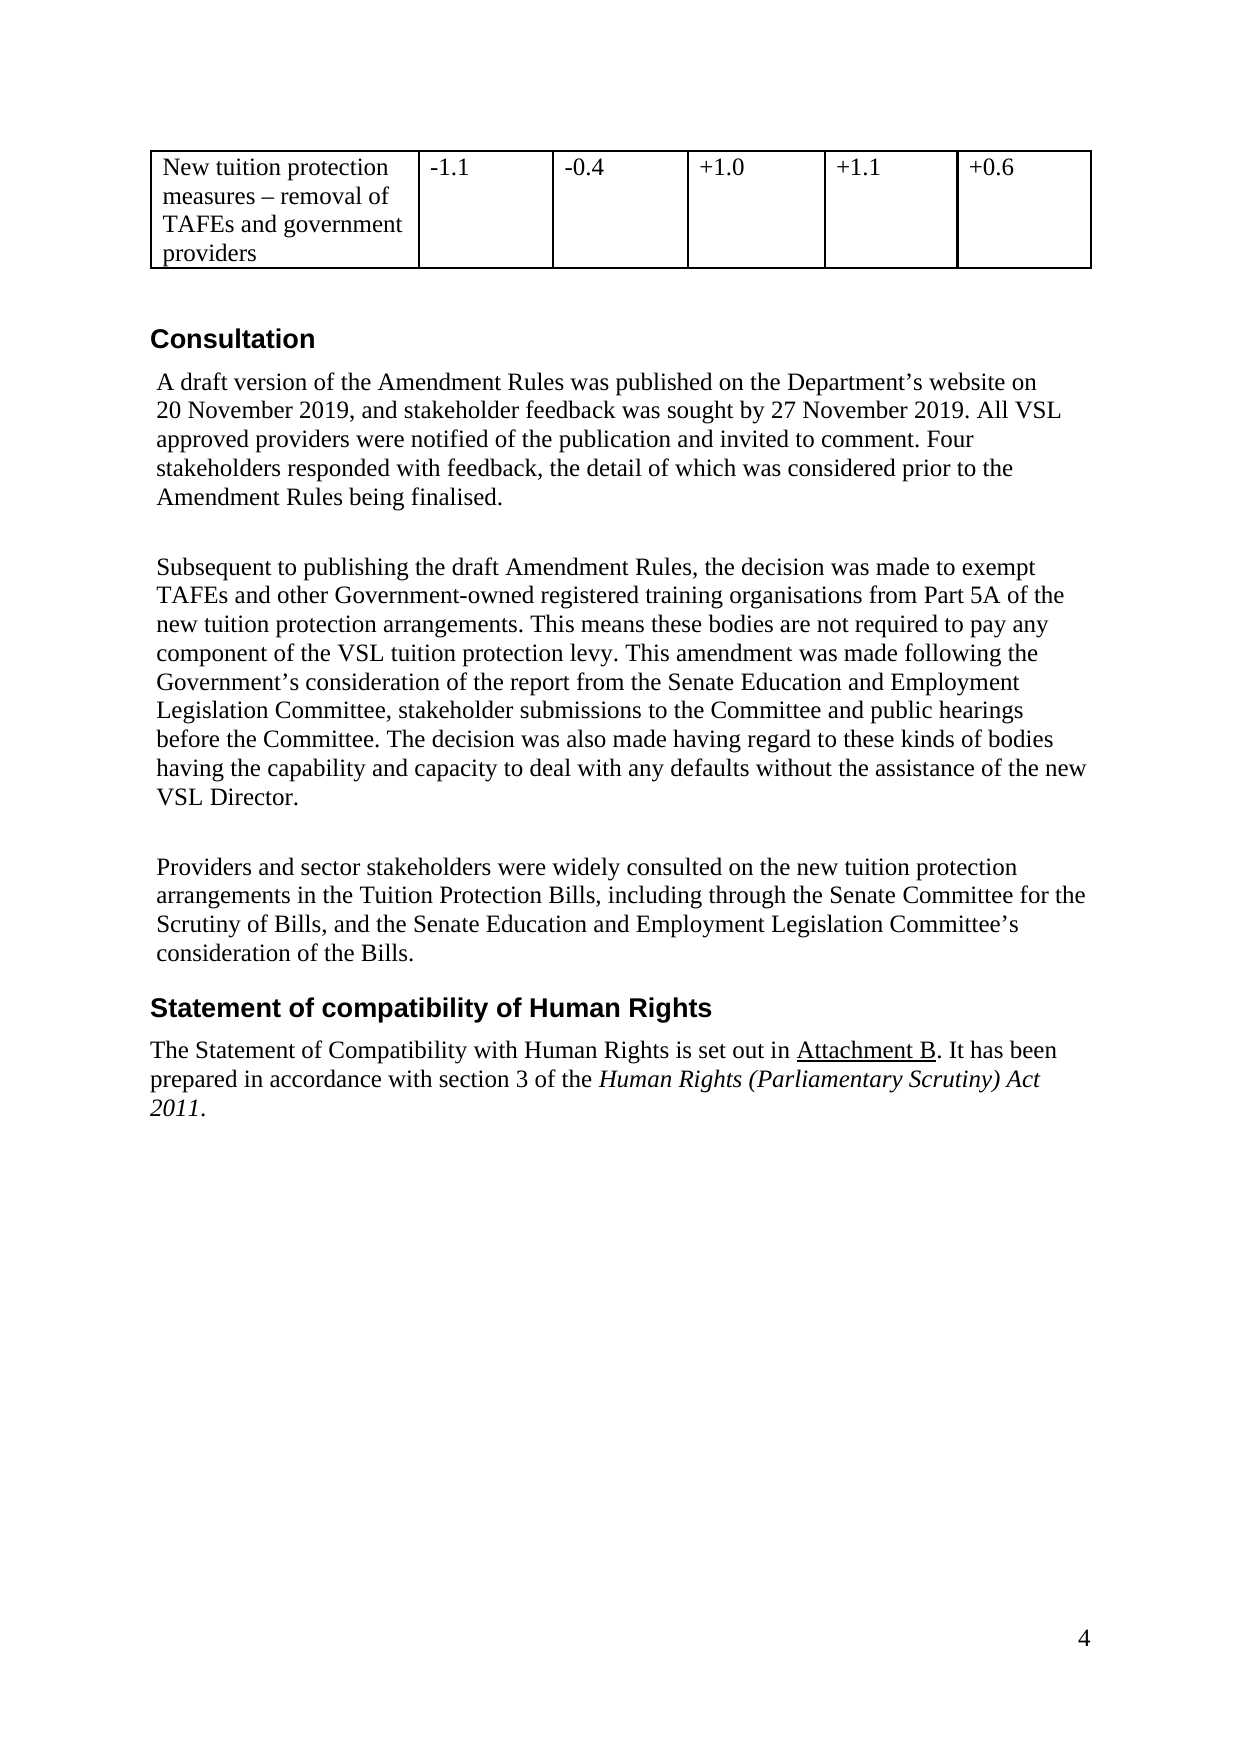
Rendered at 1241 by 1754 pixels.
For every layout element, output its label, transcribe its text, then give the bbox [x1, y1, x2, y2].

list A draft version of the Amendment Rules was published on the Department’s website on 20 November 2019, and stakeholder feedback was sought by 27 November 2019. All VSL approved providers were notified of the publication and invited to comment. Four stakeholders responded with feedback, the detail of which was considered prior to the Amendment Rules being finalised. [156, 367, 1090, 510]
subtitle Consultation [150, 323, 1090, 354]
list Subsequent to publishing the draft Amendment Rules, the decision was made to exempt TAFEs and other Government-owned registered training organisations from Part 5A of the new tuition protection arrangements. This means these bodies are not required to pay any component of the VSL tuition protection levy. This amendment was made following the Government’s consideration of the report from the Senate Education and Employment Legislation Committee, stakeholder submissions to the Committee and public hearings before the Committee. The decision was also made having regard to these kinds of bodies having the capability and capacity to deal with any defaults without the assistance of the new VSL Director. [156, 552, 1090, 810]
subtitle Statement of compatibility of Human Rights [150, 992, 1090, 1023]
list Providers and sector stakeholders were widely consulted on the new tuition protection arrangements in the Tuition Protection Bills, including through the Senate Committee for the Scrutiny of Bills, and the Senate Education and Employment Legislation Committee’s consideration of the Bills. [156, 852, 1090, 967]
table_cell -0.4 [554, 152, 687, 267]
table_cell -1.1 [420, 152, 552, 267]
table_cell New tuition protection measures – removal of TAFEs and government providers [152, 152, 418, 267]
text The Statement of Compatibility with Human Rights is set out in Attachment B. It has been prepared in accordance with section 3 of the Human Rights (Parliamentary Scrutiny) Act 2011. [150, 1035, 1090, 1122]
table_cell +0.6 [959, 152, 1090, 267]
table_cell +1.0 [689, 152, 824, 267]
table_cell +1.1 [826, 152, 956, 267]
